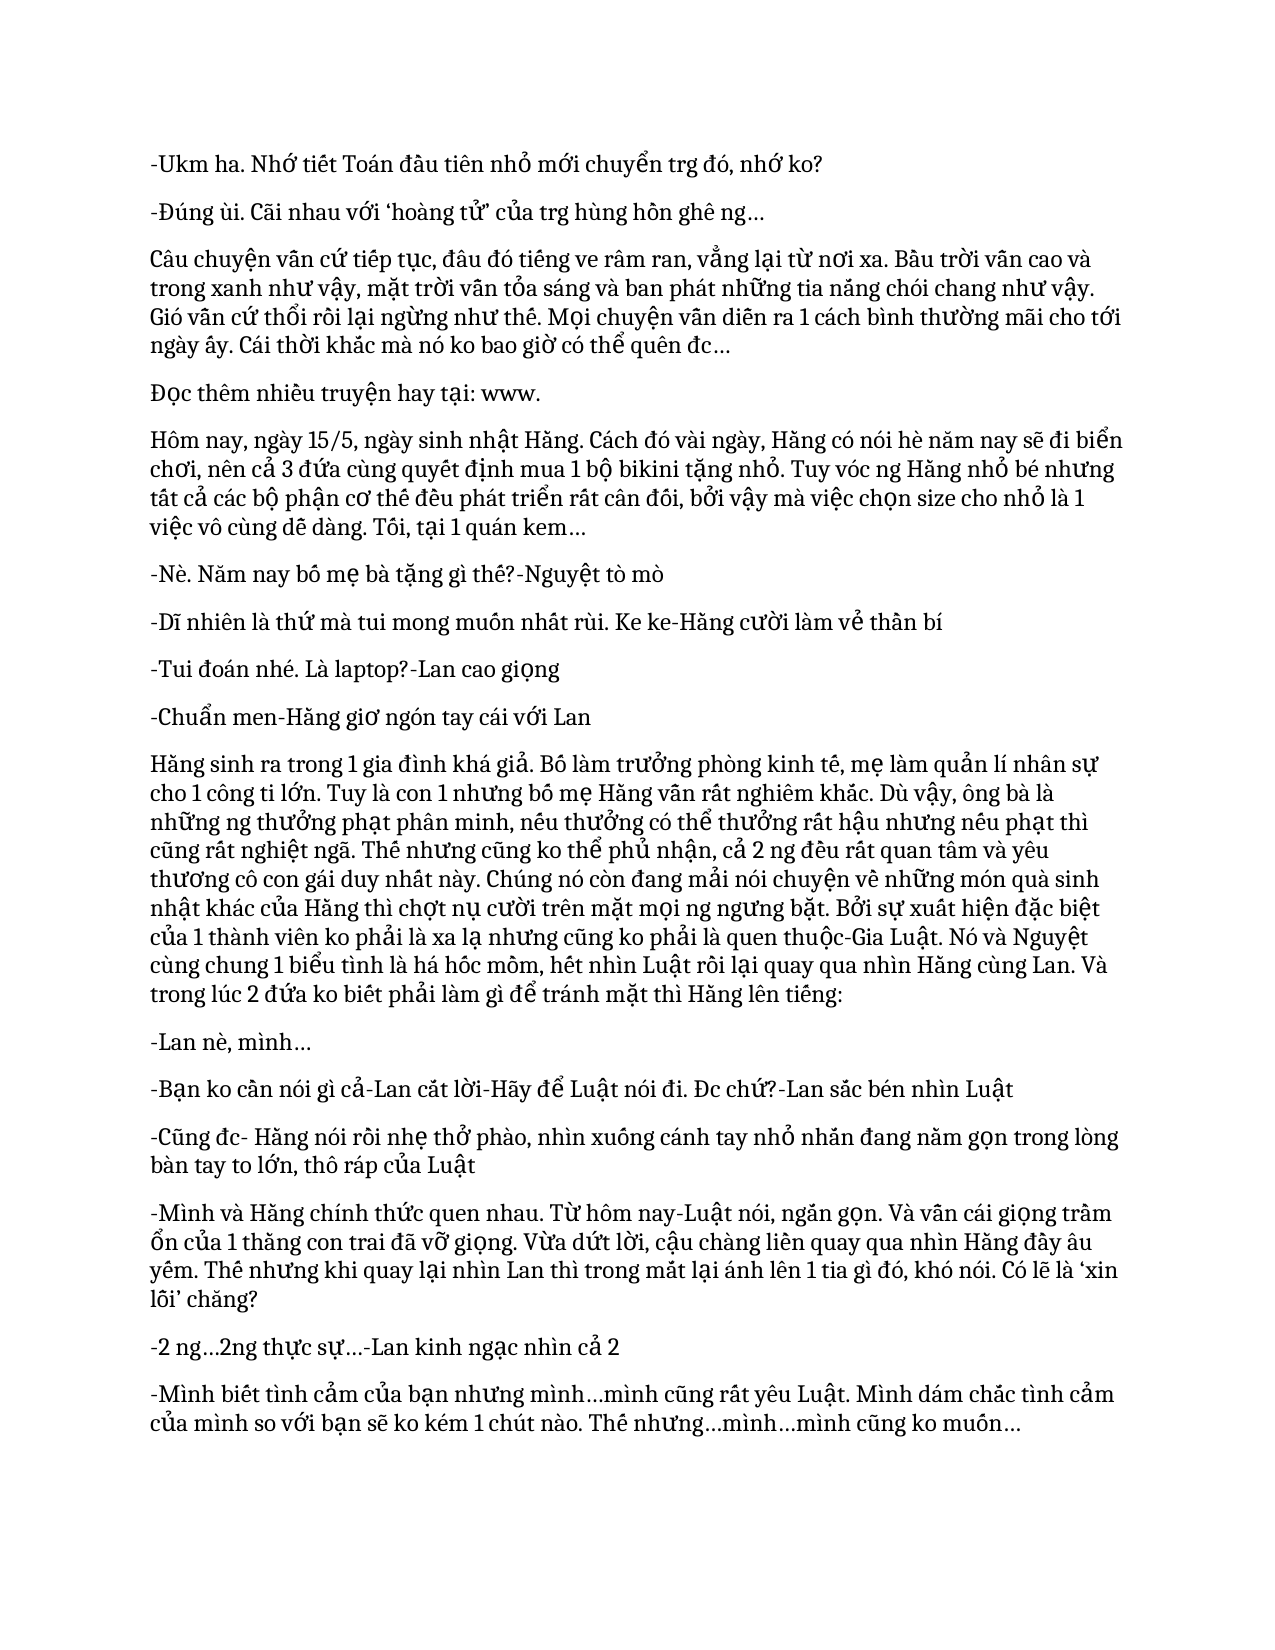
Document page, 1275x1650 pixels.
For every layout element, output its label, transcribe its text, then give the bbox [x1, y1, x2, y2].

text -Dĩ nhiên là thứ mà tui mong muốn nhất rùi. Ke ke-Hằng cười làm vẻ thần bí [150, 607, 1125, 636]
text -Bạn ko cần nói gì cả-Lan cắt lời-Hãy để Luật nói đi. Đc chứ?-Lan sắc bén nhìn Luật [150, 1075, 1125, 1104]
text Đọc thêm nhiều truyện hay tại: www. [150, 379, 1125, 407]
text -Đúng ùi. Cãi nhau với ‘hoàng tử’ của trg hùng hồn ghê ng… [150, 197, 1125, 226]
text -Cũng đc- Hằng nói rồi nhẹ thở phào, nhìn xuống cánh tay nhỏ nhắn đang nằm gọn trong lòng bàn tay to lớn, thô ráp của Luật [150, 1122, 1125, 1180]
text -Mình biết tình cảm của bạn nhưng mình…mình cũng rất yêu Luật. Mình dám chắc tình cảm của mình so với bạn sẽ ko kém 1 chút nào. Thế nhưng…mình…mình cũng ko muốn… [150, 1380, 1125, 1437]
text Câu chuyện vẫn cứ tiếp tục, đâu đó tiếng ve râm ran, vẳng lại từ nơi xa. Bầu trời vẫn cao và trong xanh như vậy, mặt trời vẫn tỏa sáng và ban phát những tia nắng chói chang như vậy. Gió vẫn cứ thổi rồi lại ngừng như thế. Mọi chuyện vẫn diễn ra 1 cách bình thường mãi cho tới ngày ấy. Cái thời khắc mà nó ko bao giờ có thể quên đc… [150, 245, 1125, 360]
text -Ukm ha. Nhớ tiết Toán đầu tiên nhỏ mới chuyển trg đó, nhớ ko? [150, 150, 1125, 179]
text -Lan nè, mình… [150, 1027, 1125, 1056]
text Hôm nay, ngày 15/5, ngày sinh nhật Hằng. Cách đó vài ngày, Hằng có nói hè năm nay sẽ đi biển chơi, nên cả 3 đứa cùng quyết định mua 1 bộ bikini tặng nhỏ. Tuy vóc ng Hằng nhỏ bé nhưng tất cả các bộ phận cơ thế đều phát triển rất cân đối, bởi vậy mà việc chọn size cho nhỏ là 1 việc vô cùng dễ dàng. Tối, tại 1 quán kem… [150, 426, 1125, 541]
text -2 ng…2ng thực sự…-Lan kinh ngạc nhìn cả 2 [150, 1332, 1125, 1361]
text -Chuẩn men-Hằng giơ ngón tay cái với Lan [150, 702, 1125, 731]
text Hằng sinh ra trong 1 gia đình khá giả. Bố làm trưởng phòng kinh tế, mẹ làm quản lí nhân sự cho 1 công ti lớn. Tuy là con 1 nhưng bố mẹ Hằng vẫn rất nghiêm khắc. Dù vậy, ông bà là những ng thưởng phạt phân minh, nếu thưởng có thể thưởng rất hậu nhưng nếu phạt thì cũng rất nghiệt ngã. Thế nhưng cũng ko thể phủ nhận, cả 2 ng đều rất quan tâm và yêu thương cô con gái duy nhất này. Chúng nó còn đang mải nói chuyện về những món quà sinh nhật khác của Hằng thì chợt nụ cười trên mặt mọi ng ngưng bặt. Bởi sự xuất hiện đặc biệt của 1 thành viên ko phải là xa lạ nhưng cũng ko phải là quen thuộc-Gia Luật. Nó và Nguyệt cùng chung 1 biểu tình là há hốc mồm, hết nhìn Luật rồi lại quay qua nhìn Hằng cùng Lan. Và trong lúc 2 đứa ko biết phải làm gì để tránh mặt thì Hằng lên tiếng: [150, 750, 1125, 1009]
text -Nè. Năm nay bố mẹ bà tặng gì thế?-Nguyệt tò mò [150, 560, 1125, 589]
text -Mình và Hằng chính thức quen nhau. Từ hôm nay-Luật nói, ngắn gọn. Và vẫn cái giọng trầm ổn của 1 thằng con trai đã vỡ giọng. Vừa dứt lời, cậu chàng liền quay qua nhìn Hằng đầy âu yếm. Thế nhưng khi quay lại nhìn Lan thì trong mắt lại ánh lên 1 tia gì đó, khó nói. Có lẽ là ‘xin lỗi’ chăng? [150, 1199, 1125, 1314]
text -Tui đoán nhé. Là laptop?-Lan cao giọng [150, 655, 1125, 684]
